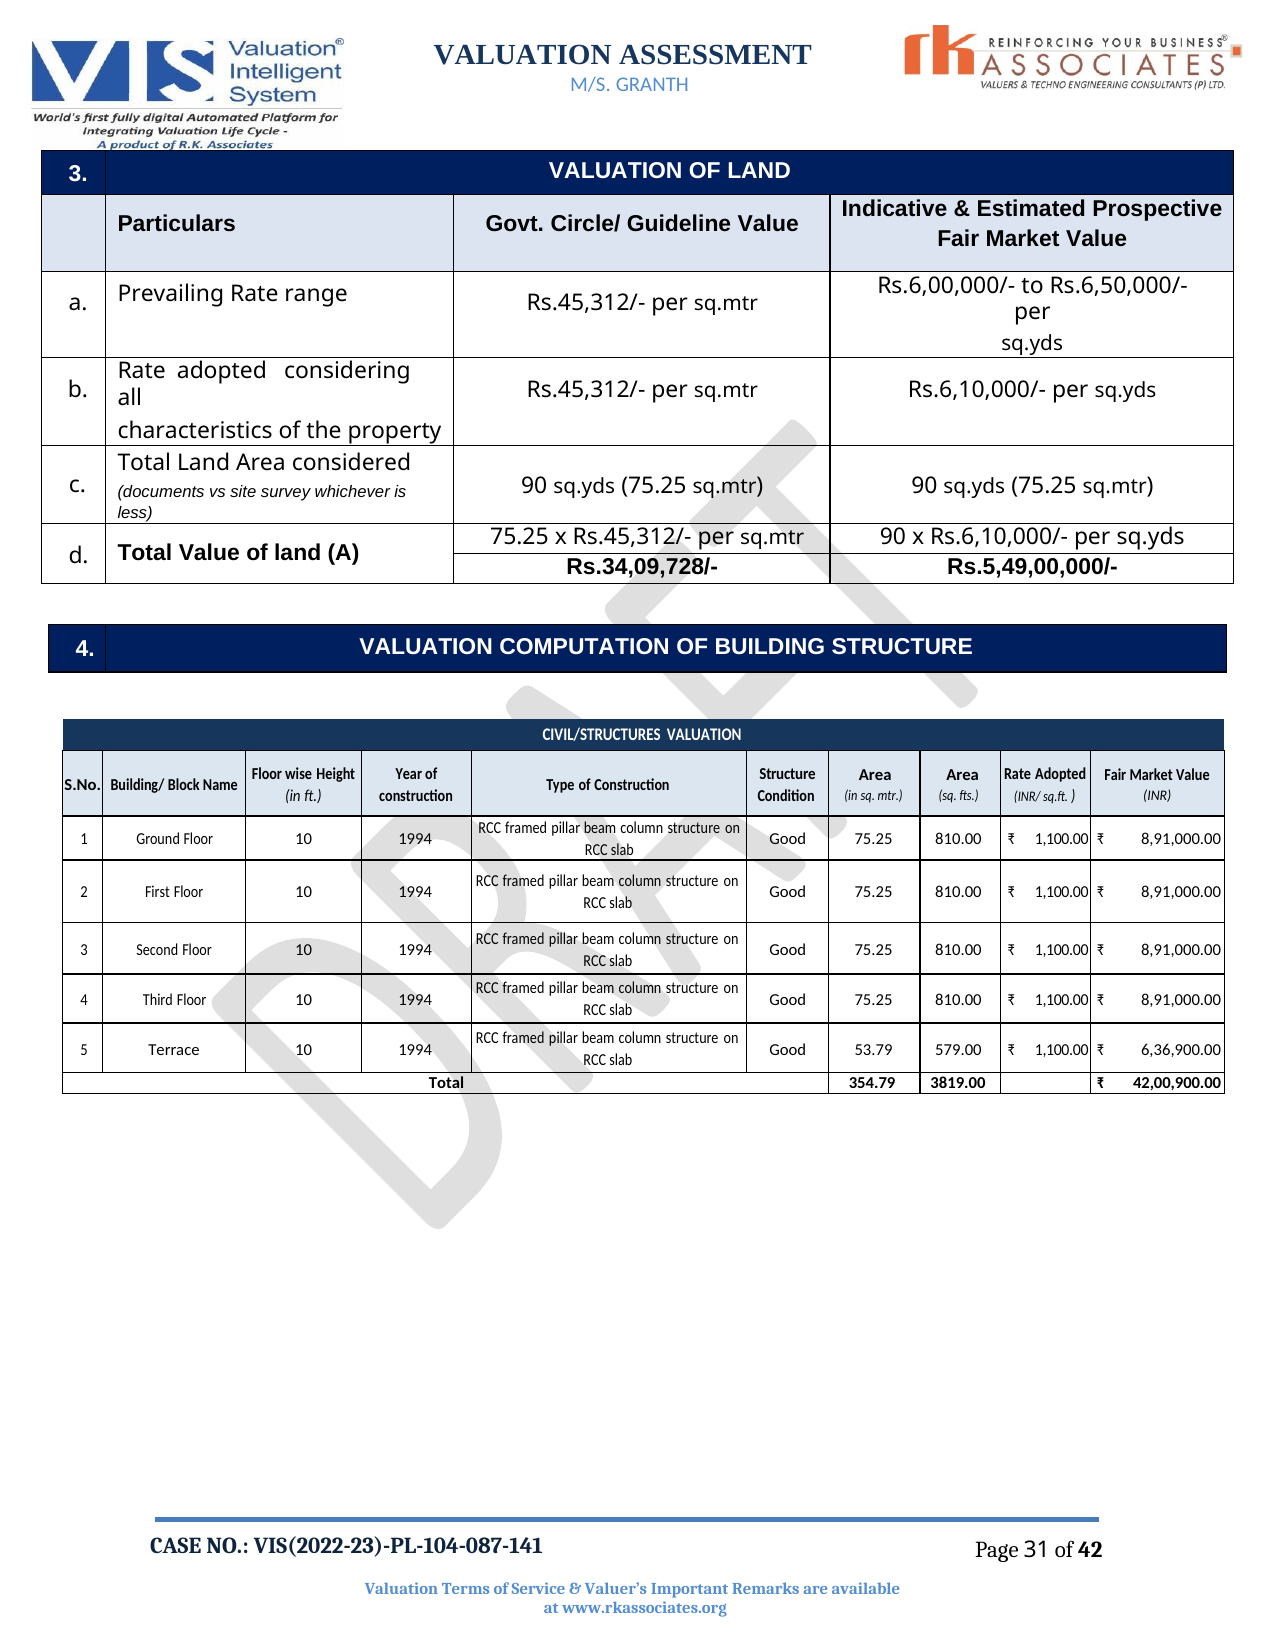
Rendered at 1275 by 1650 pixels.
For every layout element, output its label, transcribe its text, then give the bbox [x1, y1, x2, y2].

table_cell 1,100.00 [1025, 923, 1090, 973]
table_cell Second Floor [103, 923, 245, 973]
table_cell Particulars [106, 195, 453, 271]
table_cell RCC framed pillar beam column structure on RCC slab [472, 923, 746, 973]
table_cell 6,36,900.00 [1125, 1024, 1224, 1072]
table_cell [1001, 1073, 1090, 1092]
table_cell 579.00 [921, 1024, 1000, 1072]
table_cell Year of construction [362, 751, 471, 815]
table_cell 810.00 [921, 923, 1000, 973]
table_cell 1,100.00 [1025, 861, 1090, 921]
table_cell 8,91,000.00 [1125, 975, 1224, 1022]
table_cell Rs.5,49,00,000/- [831, 554, 1233, 583]
table_cell ₹ [1091, 923, 1125, 973]
table_cell d. [42, 524, 105, 583]
table_cell 75.25 [829, 923, 919, 973]
table_cell Good [747, 923, 828, 973]
table_cell 75.25 x Rs.45,312/- per sq.mtr [454, 524, 829, 553]
table_cell b. [42, 358, 105, 445]
table_cell 1,100.00 [1025, 817, 1090, 859]
table_cell 90 sq.yds (75.25 sq.mtr) [831, 446, 1233, 522]
table_cell RCC framed pillar beam column structure on RCC slab [472, 1024, 746, 1072]
table_cell Prevailing Rate range [106, 272, 453, 357]
table_cell Rs.45,312/- per sq.mtr [454, 272, 829, 357]
table_cell 1994 [362, 817, 471, 859]
table_cell RCC framed pillar beam column structure on RCC slab [472, 975, 746, 1022]
table_cell Rs.34,09,728/- [454, 554, 829, 583]
table_cell 53.79 [829, 1024, 919, 1072]
table_cell Terrace [103, 1024, 245, 1072]
table_cell Fair Market Value (INR) [1091, 751, 1224, 815]
table_cell 1,100.00 [1025, 1024, 1090, 1072]
table_cell Good [747, 1024, 828, 1072]
table_cell Rate adopted considering all characteristics of the property [106, 358, 453, 445]
table_cell ₹ [1091, 1073, 1125, 1092]
table_cell 90 sq.yds (75.25 sq.mtr) [454, 446, 829, 522]
table_header VALUATION OF LAND [106, 151, 1233, 194]
table_cell Rate Adopted (INR/ sq.ft. ) [1001, 751, 1090, 815]
table_cell ₹ [1091, 1024, 1125, 1072]
table_cell Rs.6,00,000/- to Rs.6,50,000/- per sq.yds [831, 272, 1233, 357]
table_cell RCC framed pillar beam column structure on RCC slab [472, 861, 746, 921]
table_cell ₹ [1001, 861, 1025, 921]
table_header 4. [49, 625, 105, 671]
table_cell 354.79 [829, 1073, 919, 1092]
table_cell Rs.45,312/- per sq.mtr [454, 358, 829, 445]
table_cell a. [42, 272, 105, 357]
table_cell 75.25 [829, 861, 919, 921]
table_cell Good [747, 817, 828, 859]
table_cell Good [747, 861, 828, 921]
table_cell 1,100.00 [1025, 975, 1090, 1022]
table_cell Third Floor [103, 975, 245, 1022]
table_cell 810.00 [921, 975, 1000, 1022]
table_cell 810.00 [921, 861, 1000, 921]
table_cell ₹ [1001, 1024, 1025, 1072]
table_cell 5 [63, 1024, 102, 1072]
table_cell Indicative & Estimated Prospective Fair Market Value [831, 195, 1233, 271]
table_cell Good [747, 975, 828, 1022]
table_cell 1994 [362, 975, 471, 1022]
table_cell 3 [63, 923, 102, 973]
table_cell c. [42, 446, 105, 522]
table_cell 10 [246, 975, 361, 1022]
table_cell 1 [63, 817, 102, 859]
picture [904, 25, 1243, 90]
table_cell 1994 [362, 861, 471, 921]
table_cell Govt. Circle/ Guideline Value [454, 195, 829, 271]
table_cell 3819.00 [921, 1073, 1000, 1092]
table_cell First Floor [103, 861, 245, 921]
table_cell ₹ [1091, 975, 1125, 1022]
table_cell 90 x Rs.6,10,000/- per sq.yds [831, 524, 1233, 553]
table_cell 42,00,900.00 [1125, 1073, 1224, 1092]
table_cell 810.00 [921, 817, 1000, 859]
table_cell ₹ [1091, 861, 1125, 921]
table_cell 2 [63, 861, 102, 921]
table_cell 10 [246, 817, 361, 859]
table_cell 8,91,000.00 [1125, 923, 1224, 973]
table_cell Area (in sq. mtr.) [829, 751, 919, 815]
table_cell [42, 195, 105, 271]
table_cell 1994 [362, 923, 471, 973]
table_cell RCC framed pillar beam column structure on RCC slab [472, 817, 746, 859]
table_cell 75.25 [829, 817, 919, 859]
table_cell Total [63, 1073, 828, 1092]
table_cell Structure Condition [747, 751, 828, 815]
table_cell ₹ [1091, 817, 1125, 859]
table_header 3. [42, 151, 105, 194]
table_cell Floor wise Height (in ft.) [246, 751, 361, 815]
table_cell Building/ Block Name [103, 751, 245, 815]
table_header VALUATION COMPUTATION OF BUILDING STRUCTURE [106, 625, 1226, 671]
table_cell S.No. [63, 751, 102, 815]
table_cell 4 [63, 975, 102, 1022]
table_cell Total Value of land (A) [106, 524, 453, 583]
picture [31, 38, 344, 150]
table_cell 1994 [362, 1024, 471, 1072]
table_cell 10 [246, 923, 361, 973]
table_cell Area (sq. fts.) [921, 751, 1000, 815]
table_cell ₹ [1001, 817, 1025, 859]
table_cell 8,91,000.00 [1125, 817, 1224, 859]
table_header CIVIL/STRUCTURES VALUATION [63, 719, 1224, 750]
table_cell Total Land Area considered (documents vs site survey whichever is less) [106, 446, 453, 522]
table_cell ₹ [1001, 975, 1025, 1022]
table_cell Rs.6,10,000/- per sq.yds [831, 358, 1233, 445]
table_cell Ground Floor [103, 817, 245, 859]
table_cell 75.25 [829, 975, 919, 1022]
table_cell Type of Construction [472, 751, 746, 815]
table_cell 10 [246, 861, 361, 921]
table_cell ₹ [1001, 923, 1025, 973]
table_cell 8,91,000.00 [1125, 861, 1224, 921]
table_cell 10 [246, 1024, 361, 1072]
